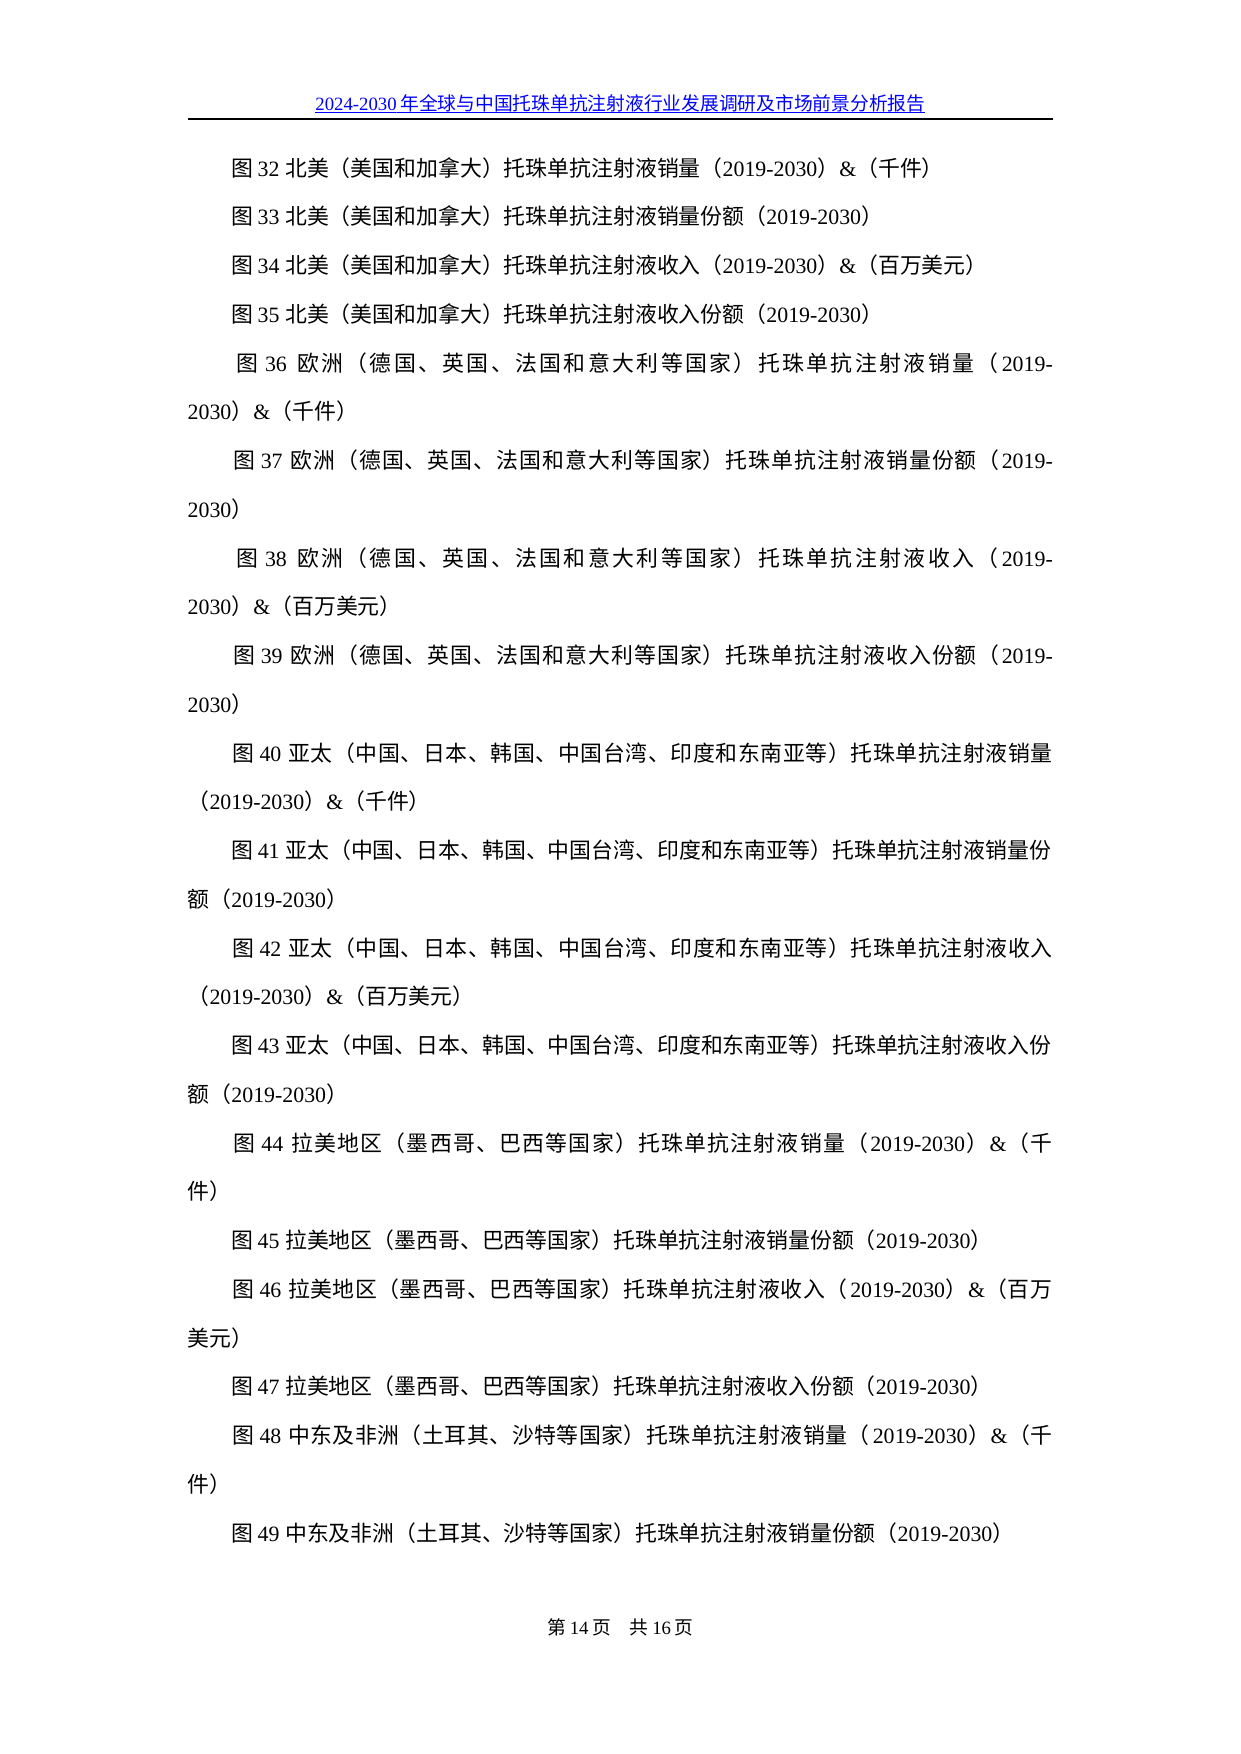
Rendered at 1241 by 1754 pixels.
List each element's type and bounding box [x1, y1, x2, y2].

text [187, 150, 1053, 1548]
